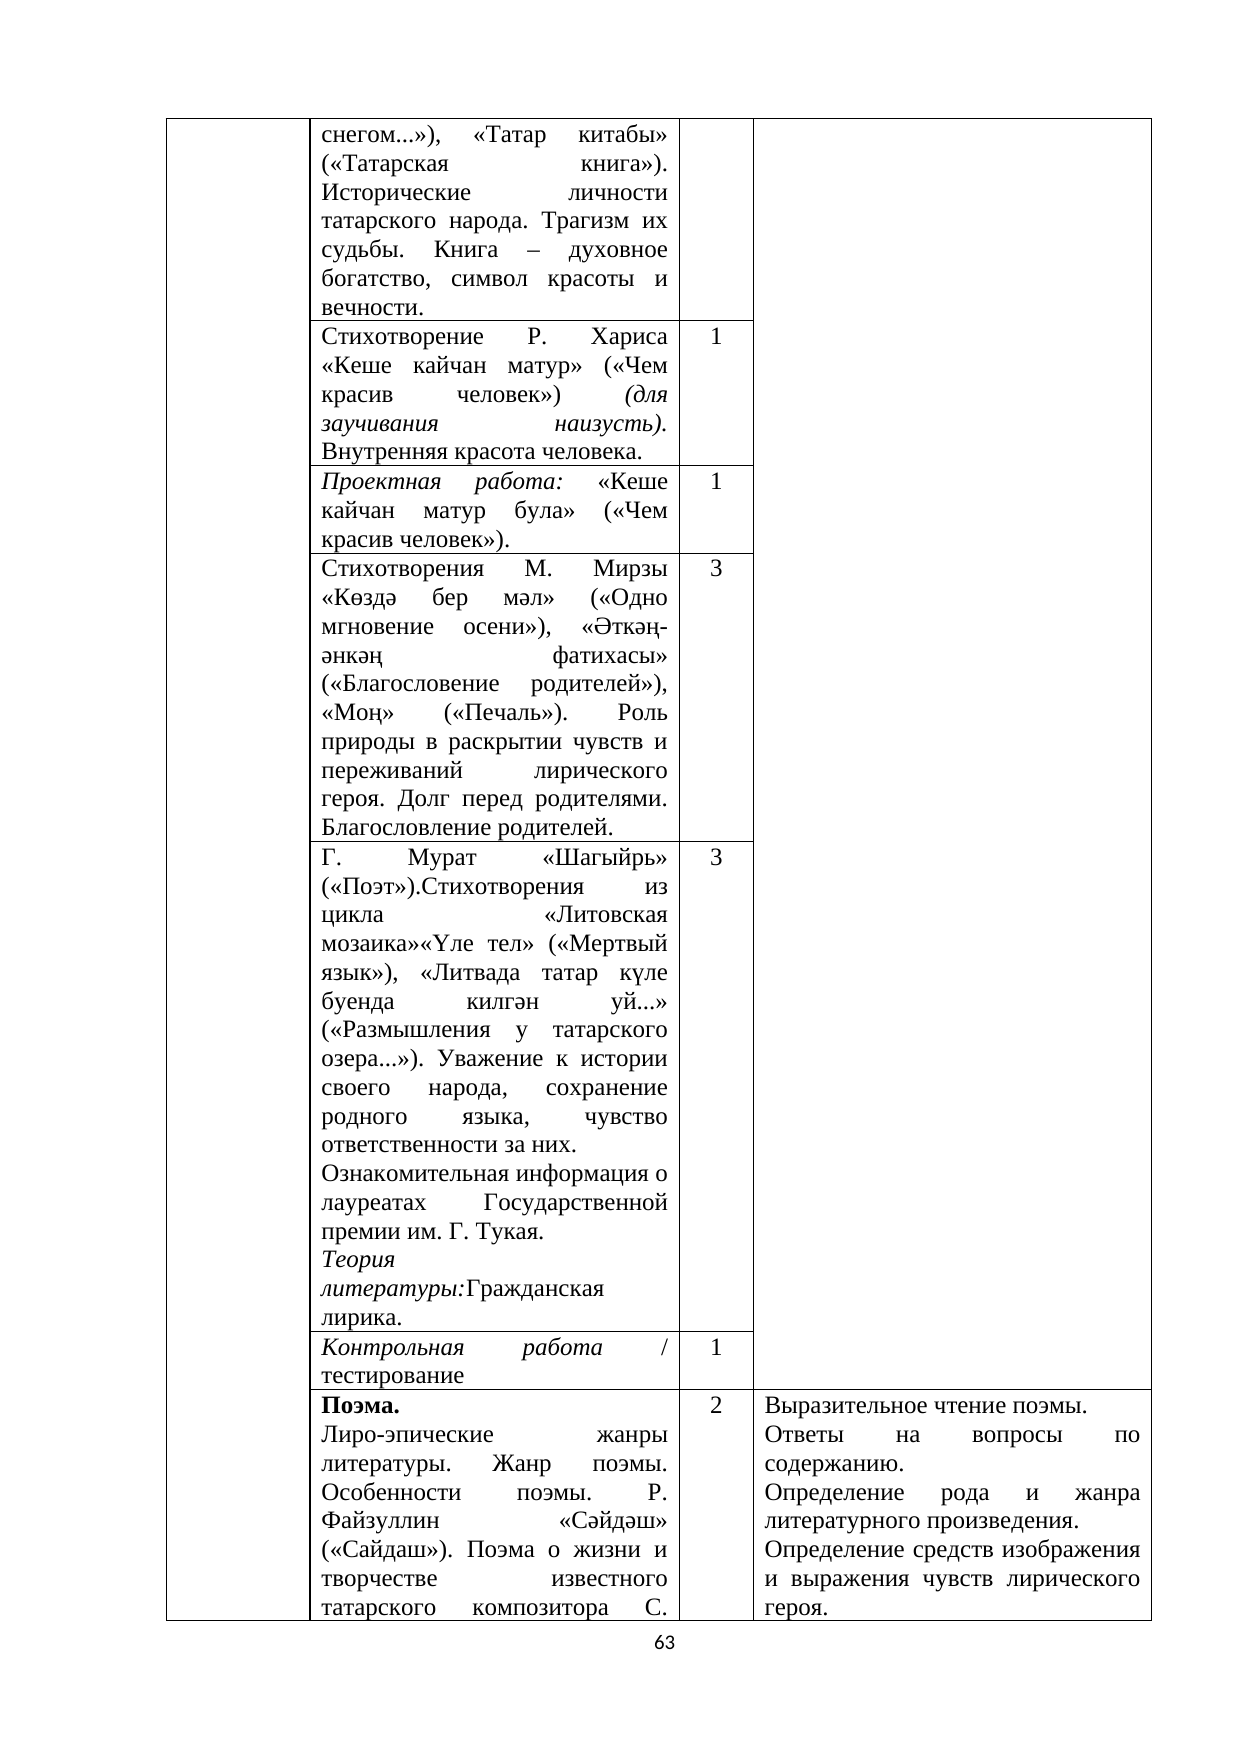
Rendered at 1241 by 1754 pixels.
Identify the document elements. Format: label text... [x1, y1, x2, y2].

table_cell 3 [680, 842, 753, 1331]
table_cell 2 [680, 1390, 753, 1620]
table_cell 1 [680, 1332, 753, 1389]
table_cell Стихотворения М. Мирзы «Көздә бер мәл» («Одно мгновение осени»), «Әткәң-әнкәң фатихасы» («Благословение родителей»), «Моң» («Печаль»). Роль природы в раскрытии чувств и переживаний лирического героя. Долг перед родителями. Благословление родителей. [311, 554, 679, 841]
table_cell Проектная работа: «Кеше кайчан матур була» («Чем красив человек»). [311, 466, 679, 552]
table_cell 2 [680, 119, 753, 320]
table_cell 1 [680, 321, 753, 465]
table_cell 1 [680, 466, 753, 552]
table_cell Г. Мурат «Шагыйрь» («Поэт»).Стихотворения из цикла «Литовская мозаика»«Үле тел» («Мертвый язык»), «Литвада татар күле буенда килгән уй...» («Размышления у татарского озера...»). Уважение к истории своего народа, сохранение родного языка, чувство ответственности за них. Ознакомительная информация о лауреатах Государственной премии им. Г. Тукая. Теория литературы:Гражданская лирика. [311, 842, 679, 1331]
table_cell Контрольная работа / тестирование [311, 1332, 679, 1389]
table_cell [311, 119, 679, 320]
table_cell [754, 1390, 1151, 1620]
table_cell 3 [680, 554, 753, 841]
table_cell Стихотворение Р. Хариса «Кеше кайчан матур» («Чем красив человек») (для заучивания наизусть). Внутренняя красота человека. [311, 321, 679, 465]
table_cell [311, 1390, 679, 1620]
